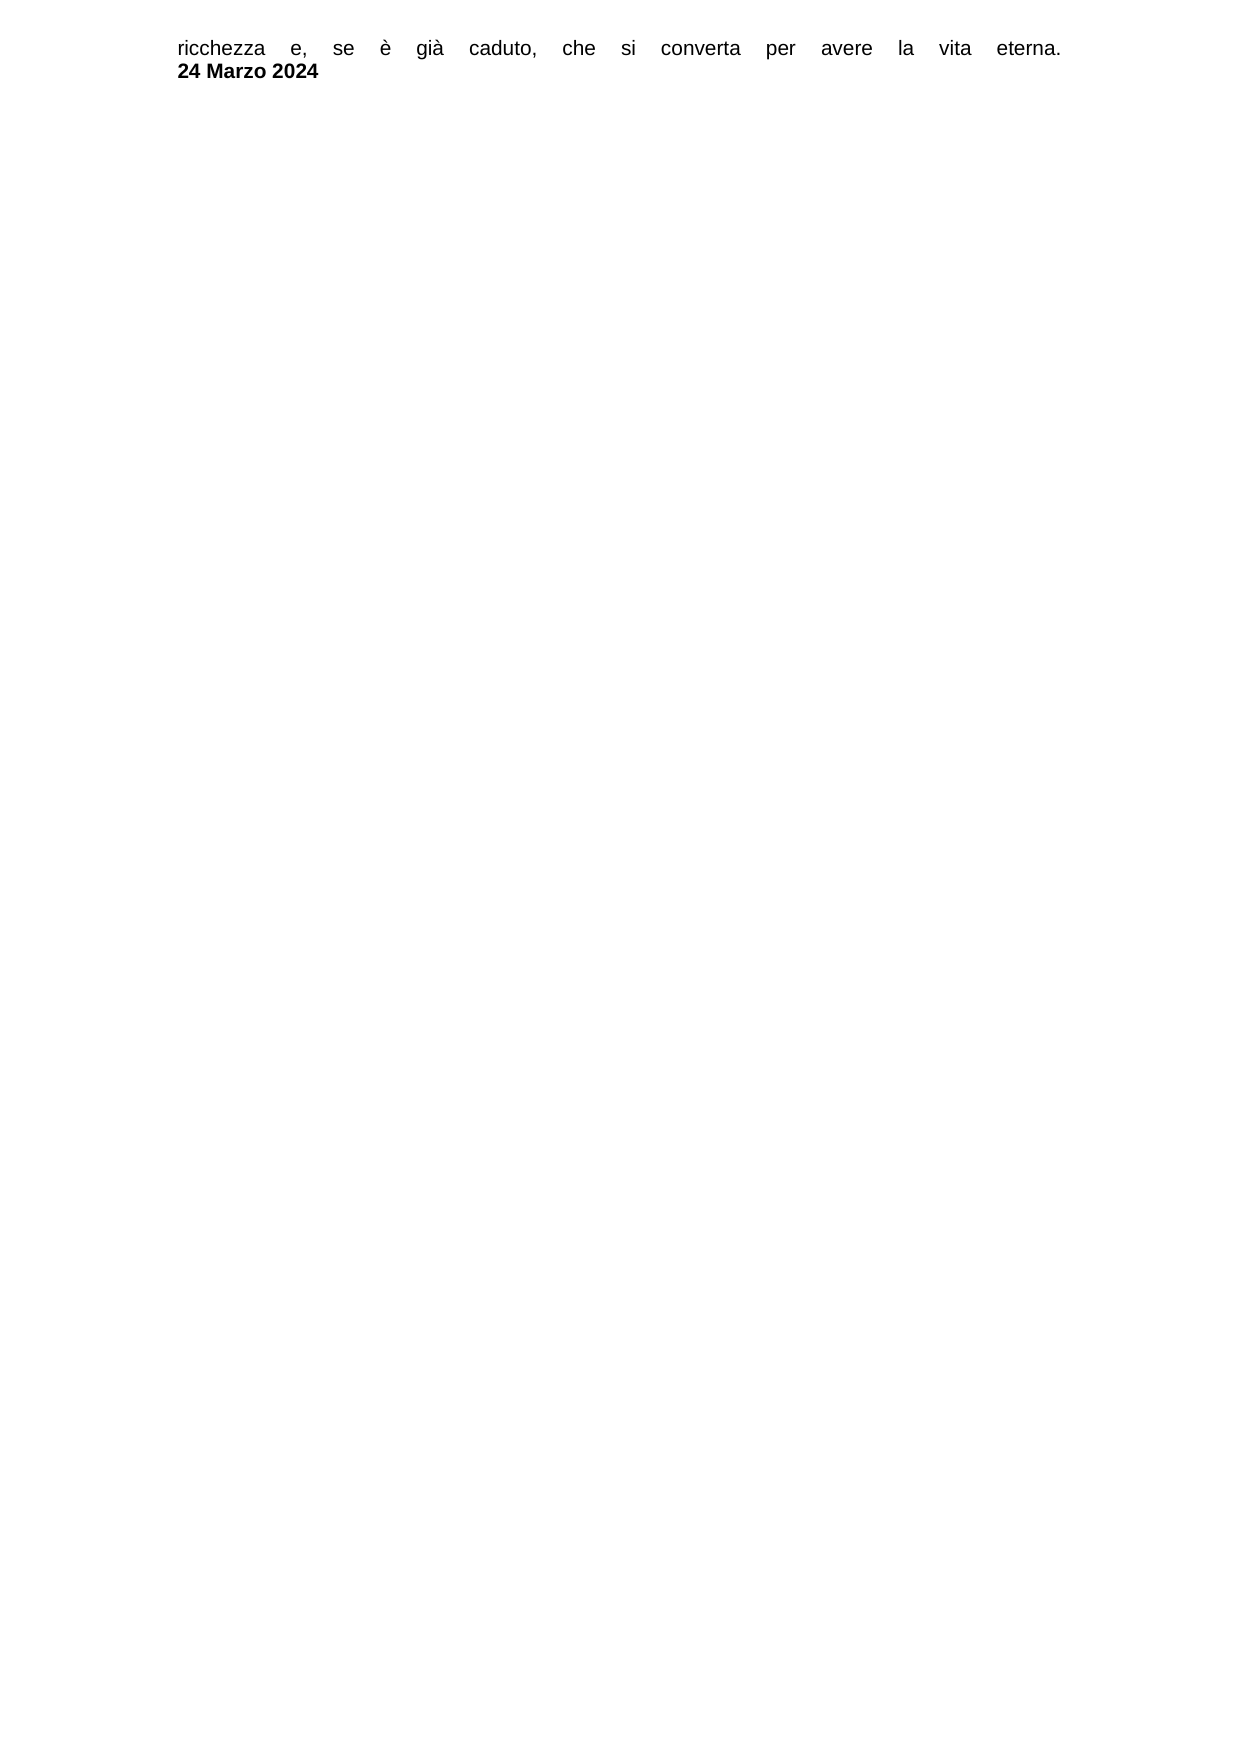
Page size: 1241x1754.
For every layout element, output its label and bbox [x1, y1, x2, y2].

text [177, 35, 1063, 83]
